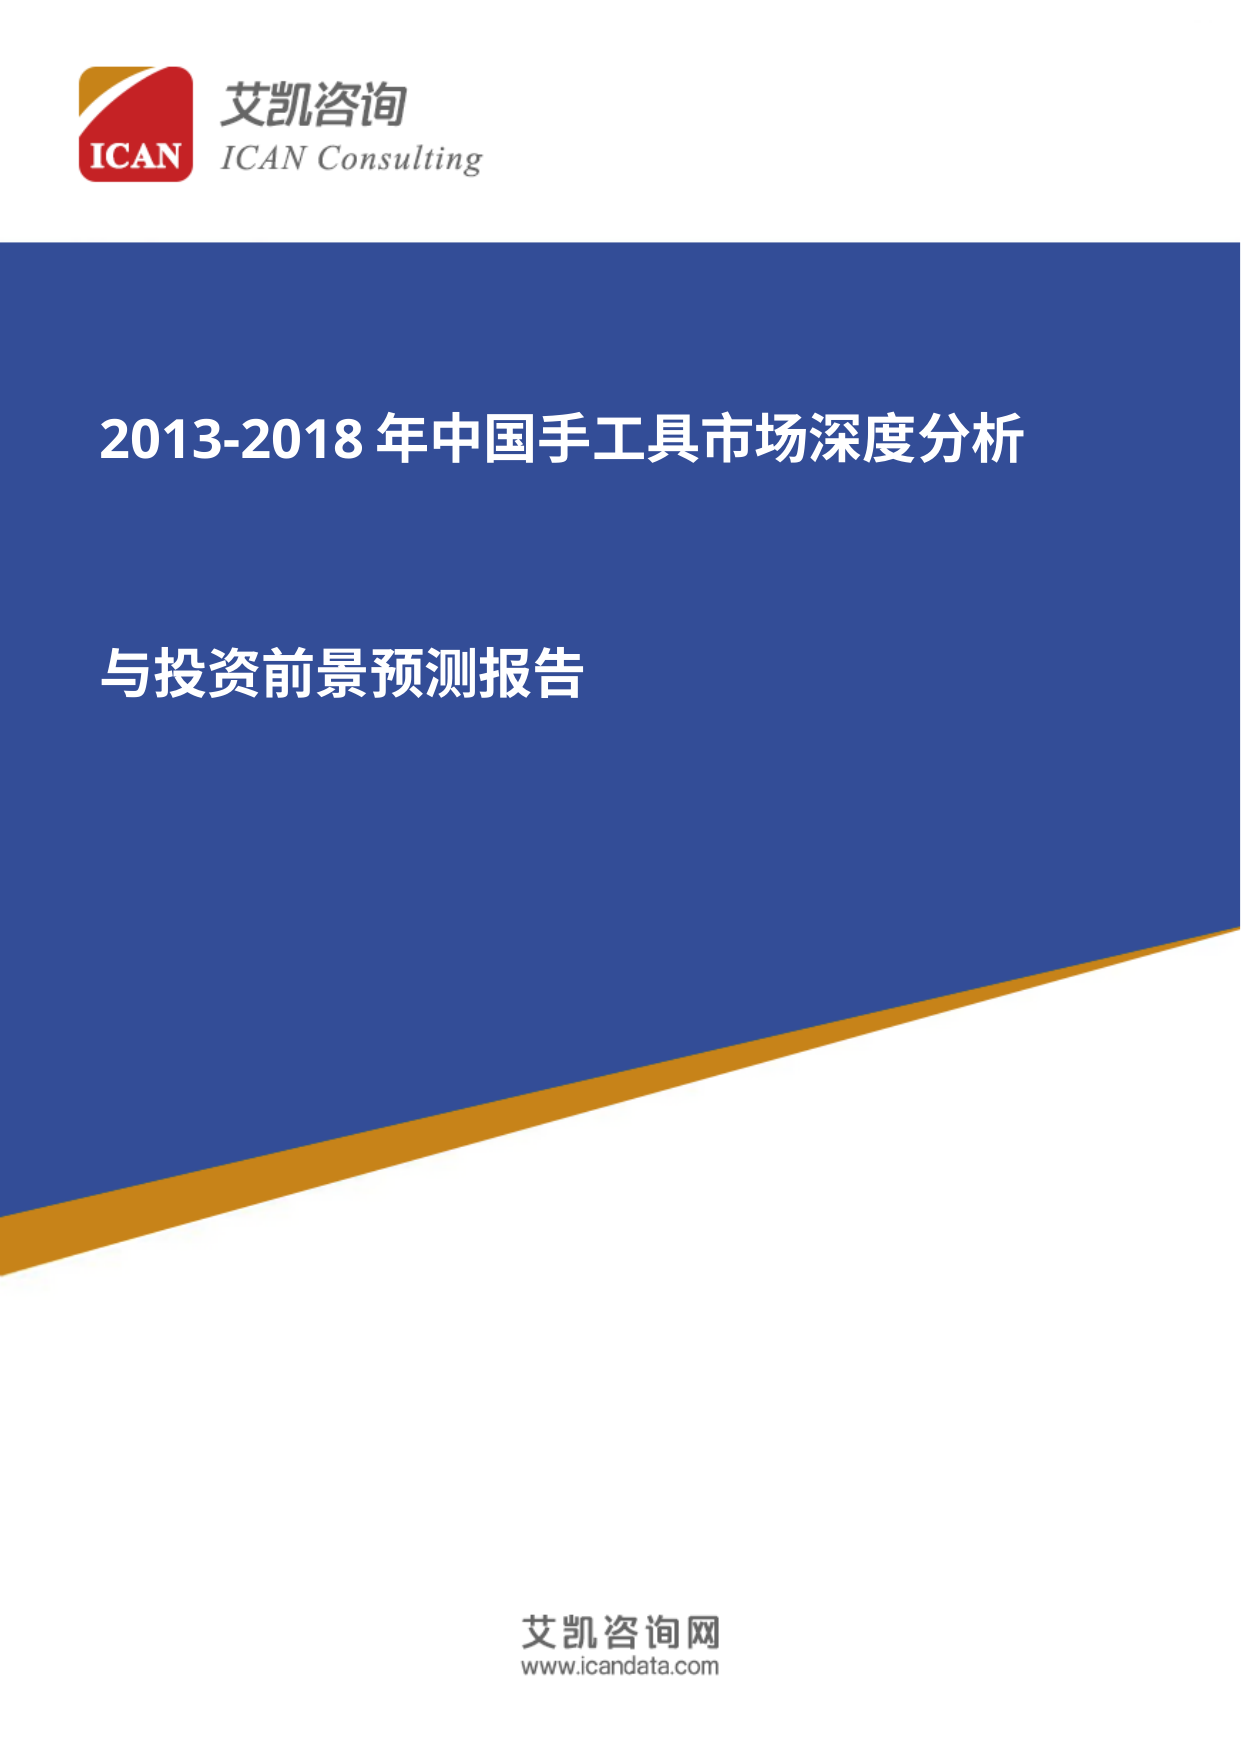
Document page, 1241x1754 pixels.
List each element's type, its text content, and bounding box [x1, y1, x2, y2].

subtitle 2013-2018年中国手工具市场深度分析与投资前景预测报告 [99, 386, 1053, 718]
picture [0, 5, 1241, 1754]
